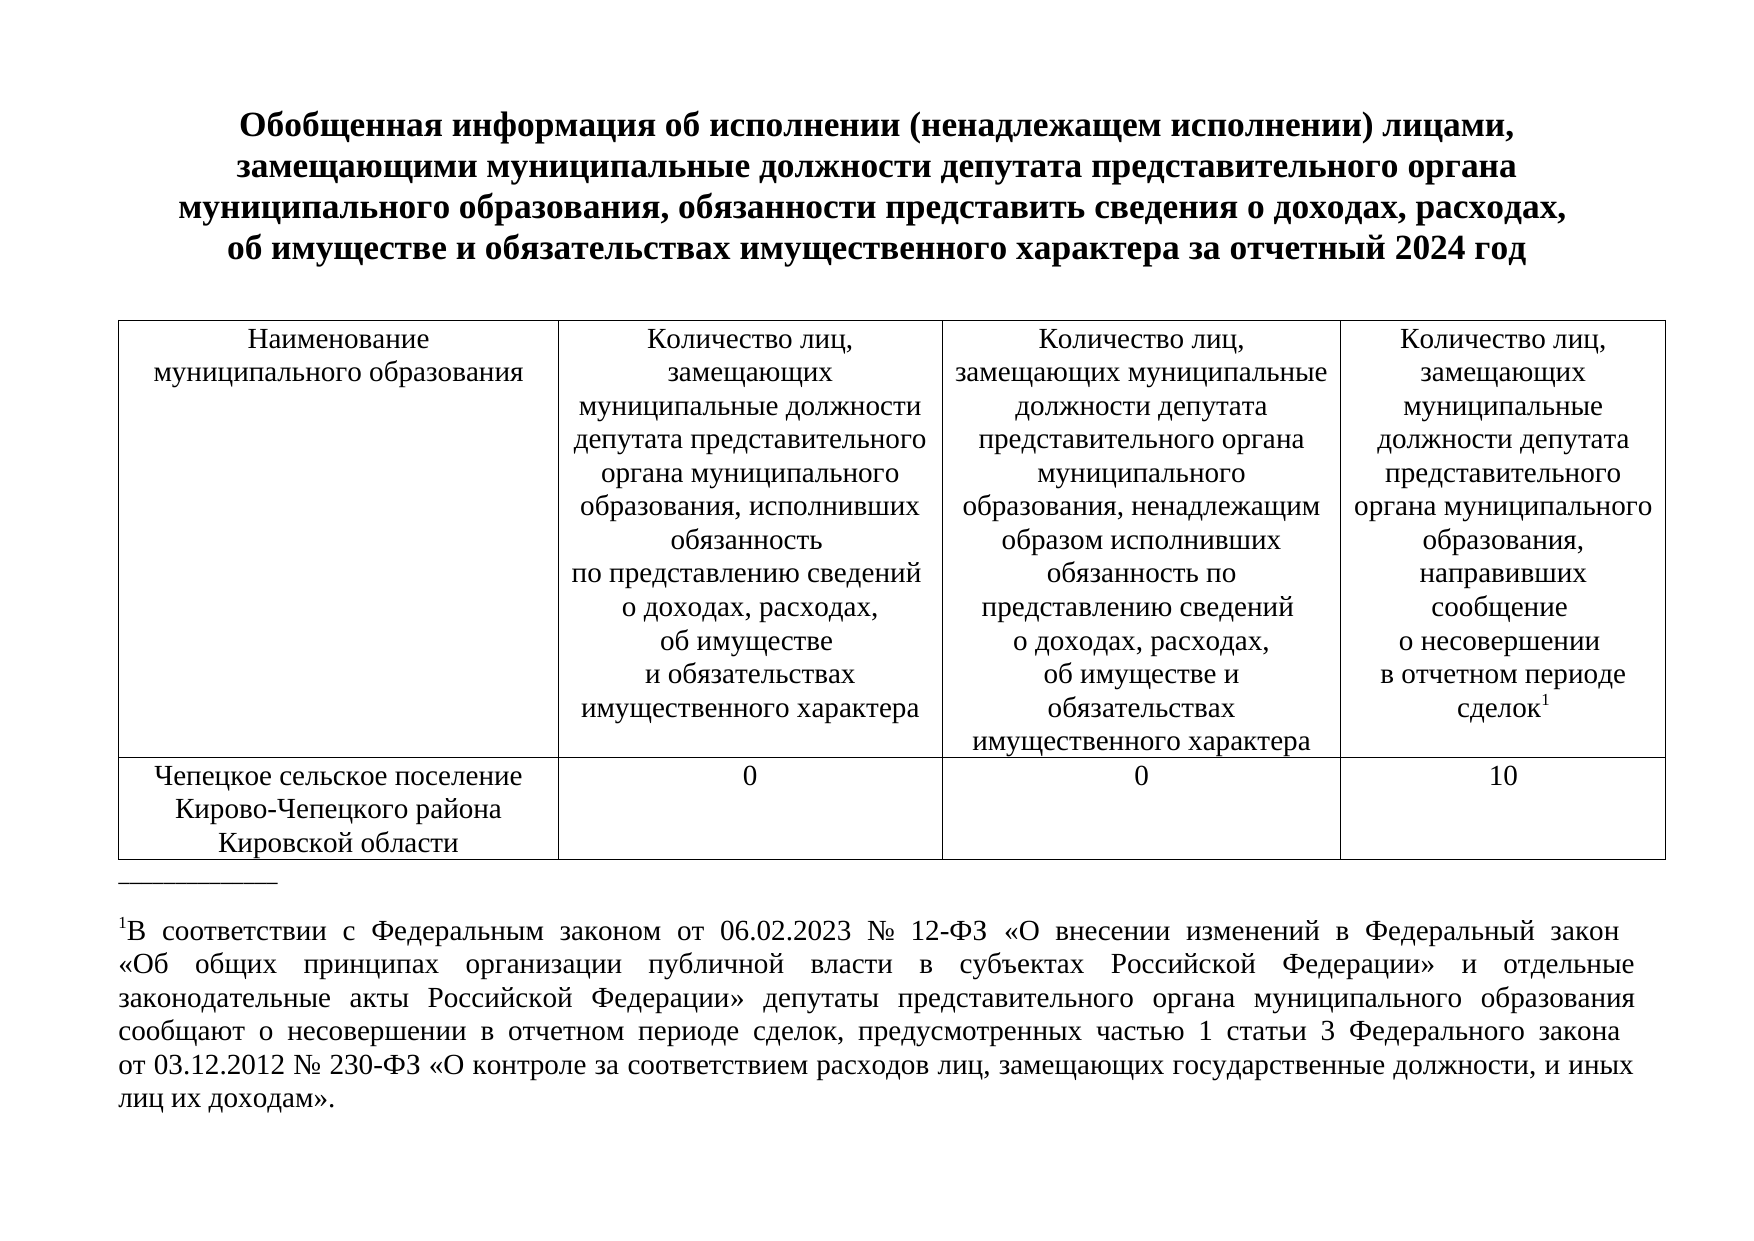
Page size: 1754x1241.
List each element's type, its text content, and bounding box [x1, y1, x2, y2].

table_header Количество лиц, замещающих муниципальные должности депутата представительного органа муниципального образования, направивших сообщение о несовершении в отчетном периоде сделок1 [1341, 321, 1665, 757]
table_cell Чепецкое сельское поселение Кирово-Чепецкого района Кировской области [119, 758, 558, 858]
table_header Количество лиц, замещающих муниципальные должности депутата представительного органа муниципального образования, ненадлежащим образом исполнивших обязанность по представлению сведений о доходах, расходах, об имуществе и обязательствах имущественного характера [943, 321, 1340, 757]
table_cell 10 [1341, 758, 1665, 858]
text ______________ [118, 860, 1636, 888]
table_cell 0 [943, 758, 1340, 858]
text Обобщенная информация об исполнении (ненадлежащем исполнении) лицами, замещающими муниципальные должности депутата представительного органа муниципального образования, обязанности представить сведения о доходах, расходах, об имуществе и обязательствах имущественного характера за отчетный 2024 год [118, 103, 1636, 267]
table_header Количество лиц, замещающих муниципальные должности депутата представительного органа муниципального образования, исполнивших обязанность по представлению сведений о доходах, расходах, об имуществе и обязательствах имущественного характера [559, 321, 942, 757]
table_header Наименование муниципального образования [119, 321, 558, 757]
text 1В соответствии с Федеральным законом от 06.02.2023 № 12-ФЗ «О внесении изменений в Федеральный закон «Об общих принципах организации публичной власти в субъектах Российской Федерации» и отдельные законодательные акты Российской Федерации» депутаты представительного органа муниципального образования сообщают о несовершении в отчетном периоде сделок, предусмотренных частью 1 статьи 3 Федерального закона от 03.12.2012 № 230-ФЗ «О контроле за соответствием расходов лиц, замещающих государственные должности, и иных лиц их доходам». [118, 913, 1636, 1114]
table_cell 0 [559, 758, 942, 858]
